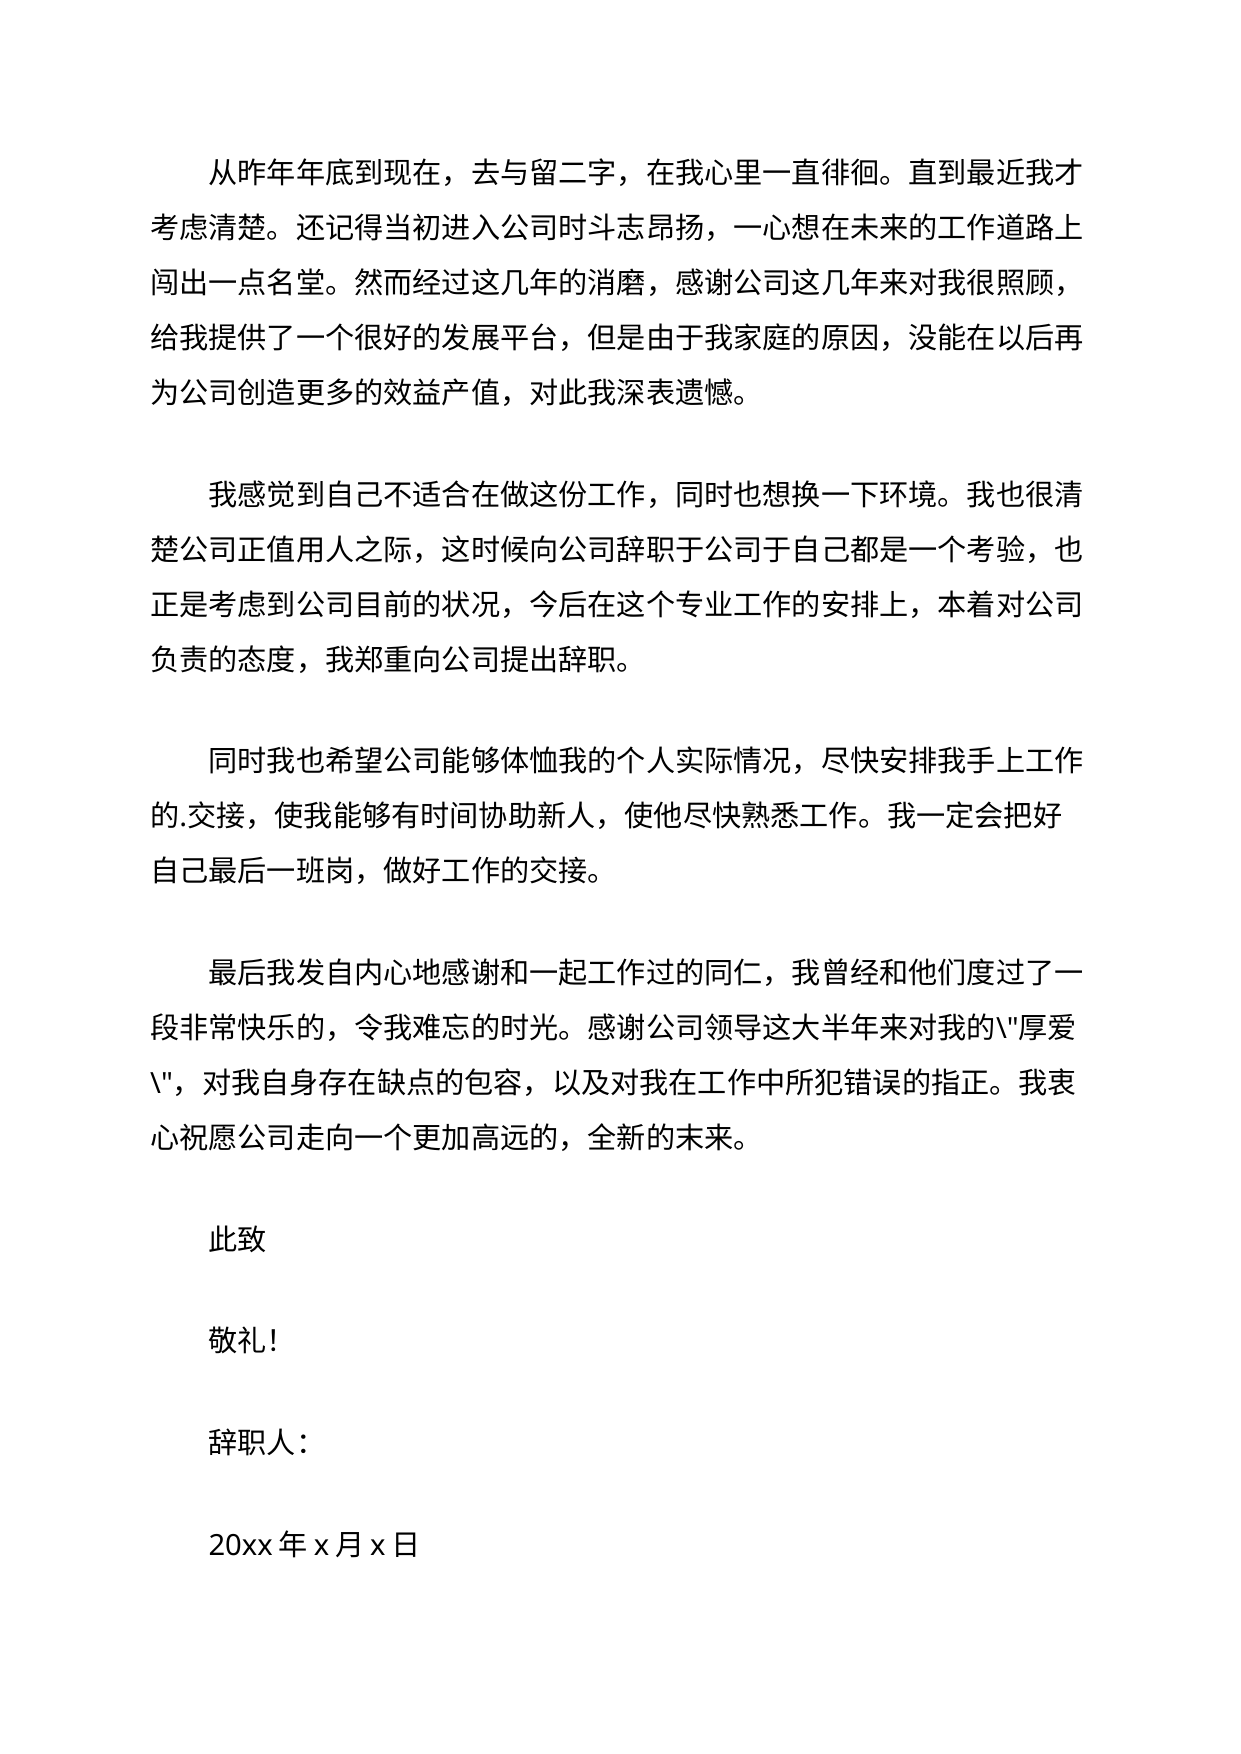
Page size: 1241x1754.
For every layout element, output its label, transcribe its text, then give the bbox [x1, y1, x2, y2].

text 此致 [150, 1216, 1090, 1258]
text 最后我发自内心地感谢和一起工作过的同仁，我曾经和他们度过了一段非常快乐的，令我难忘的时光。感谢公司领导这大半年来对我的\"厚爱\"，对我自身存在缺点的包容，以及对我在工作中所犯错误的指正。我衷心祝愿公司走向一个更加高远的，全新的末来。 [150, 949, 1090, 1157]
text 同时我也希望公司能够体恤我的个人实际情况，尽快安排我手上工作的.交接，使我能够有时间协助新人，使他尽快熟悉工作。我一定会把好自己最后一班岗，做好工作的交接。 [150, 738, 1090, 890]
text 敬礼！ [150, 1318, 1090, 1360]
text 我感觉到自己不适合在做这份工作，同时也想换一下环境。我也很清楚公司正值用人之际，这时候向公司辞职于公司于自己都是一个考验，也正是考虑到公司目前的状况，今后在这个专业工作的安排上，本着对公司负责的态度，我郑重向公司提出辞职。 [150, 471, 1090, 678]
text 从昨年年底到现在，去与留二字，在我心里一直徘徊。直到最近我才考虑清楚。还记得当初进入公司时斗志昂扬，一心想在未来的工作道路上闯出一点名堂。然而经过这几年的消磨，感谢公司这几年来对我很照顾，给我提供了一个很好的发展平台，但是由于我家庭的原因，没能在以后再为公司创造更多的效益产值，对此我深表遗憾。 [150, 150, 1090, 412]
text 辞职人： [150, 1420, 1090, 1462]
text 20xx年x月x日 [150, 1521, 1090, 1564]
